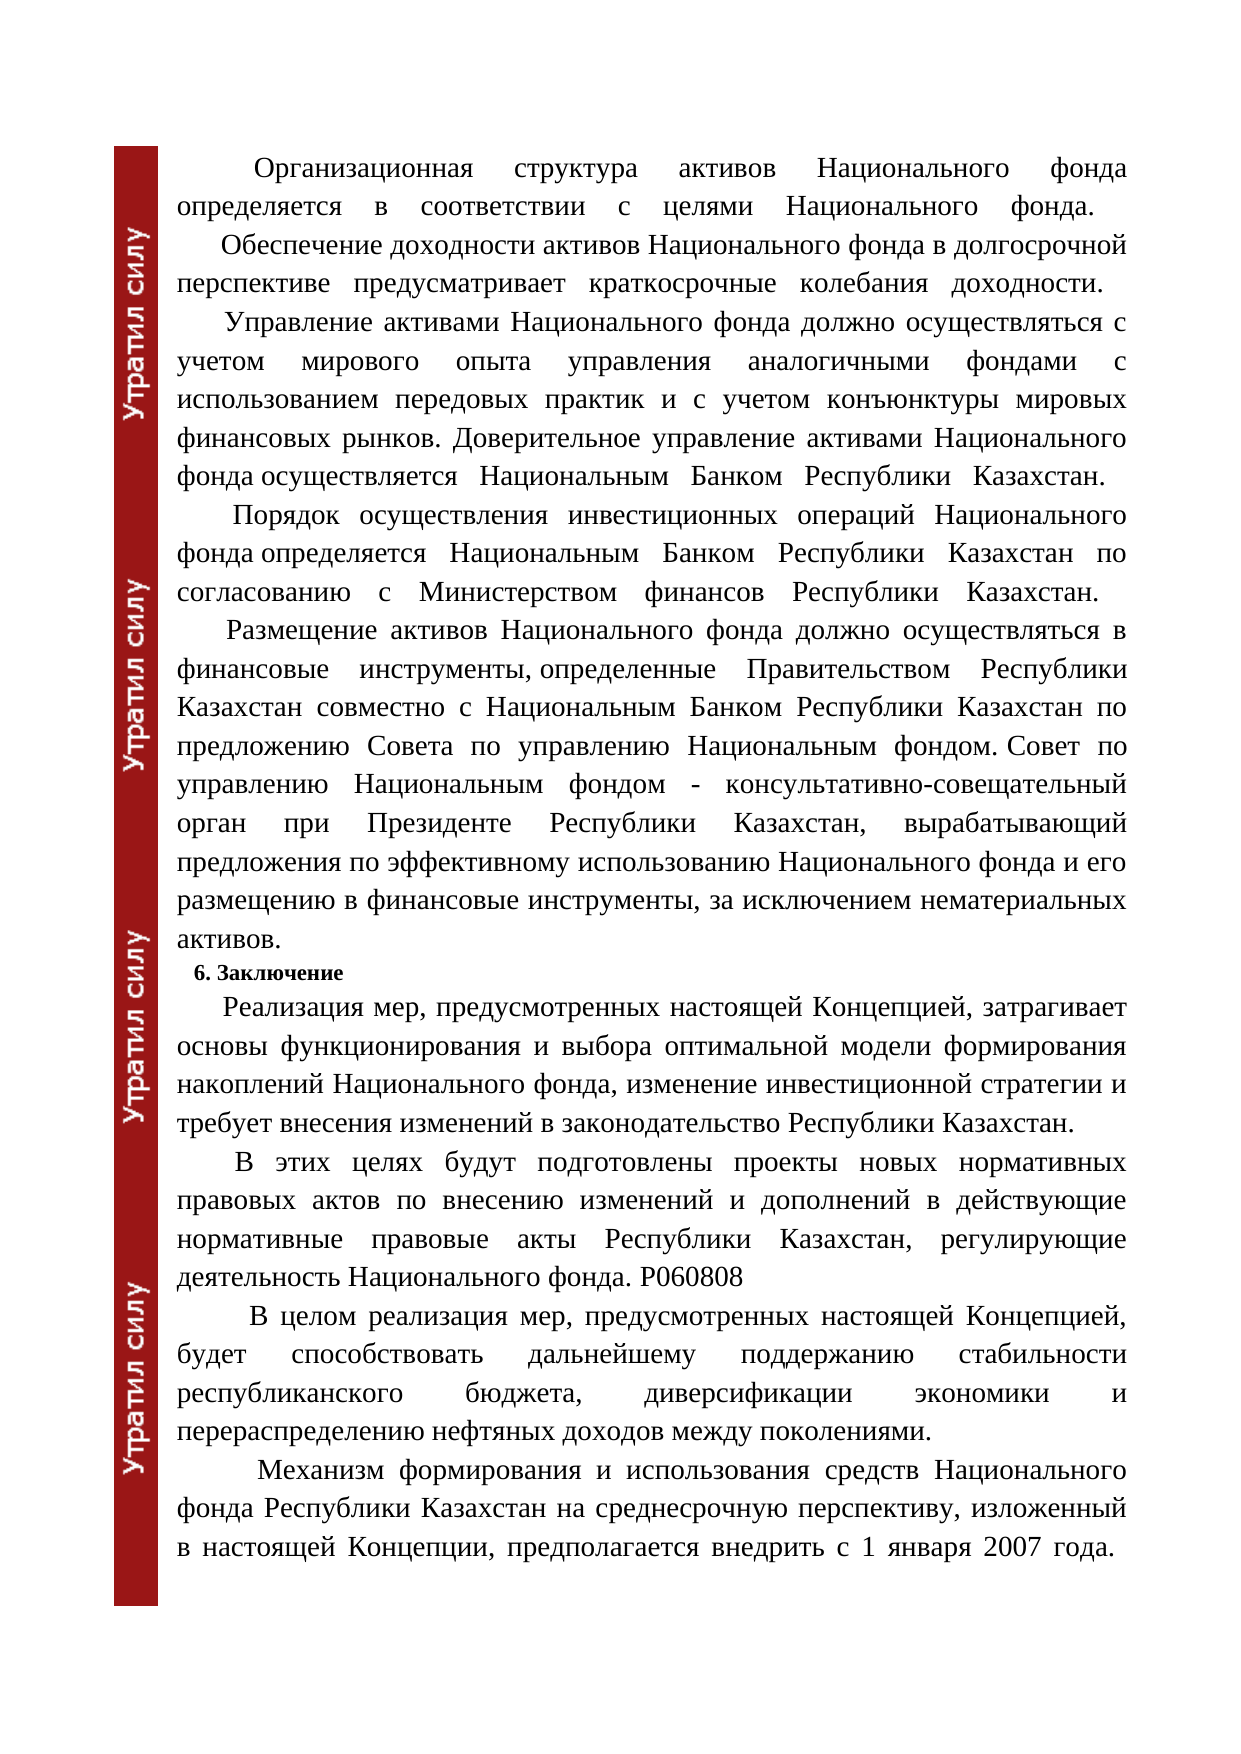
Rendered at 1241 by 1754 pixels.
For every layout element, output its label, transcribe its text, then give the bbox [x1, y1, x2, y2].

text В этих целях будут подготовлены проекты новых нормативных правовых актов по внесению изменений и дополнений в действующие нормативные правовые акты Республики Казахстан, регулирующие деятельность Национального фонда. P060808 [112, 1144, 1128, 1293]
picture [114, 1601, 158, 1606]
text В целом реализация мер, предусмотренных настоящей Концепцией, будет способствовать дальнейшему поддержанию стабильности республиканского бюджета, диверсификации экономики и перераспределению нефтяных доходов между поколениями. [112, 1298, 1128, 1447]
picture [114, 1447, 158, 1452]
picture [114, 954, 158, 959]
picture [114, 1293, 158, 1298]
picture [114, 146, 158, 150]
picture [114, 1139, 158, 1144]
text 6. Заключение [112, 959, 1128, 986]
text Механизм формирования и использования средств Национального фонда Республики Казахстан на среднесрочную перспективу, изложенный в настоящей Концепции, предполагается внедрить с 1 января 2007 года. [112, 1452, 1128, 1601]
text Реализация мер, предусмотренных настоящей Концепцией, затрагивает основы функционирования и выбора оптимальной модели формирования накоплений Национального фонда, изменение инвестиционной стратегии и требует внесения изменений в законодательство Республики Казахстан. [112, 989, 1128, 1139]
